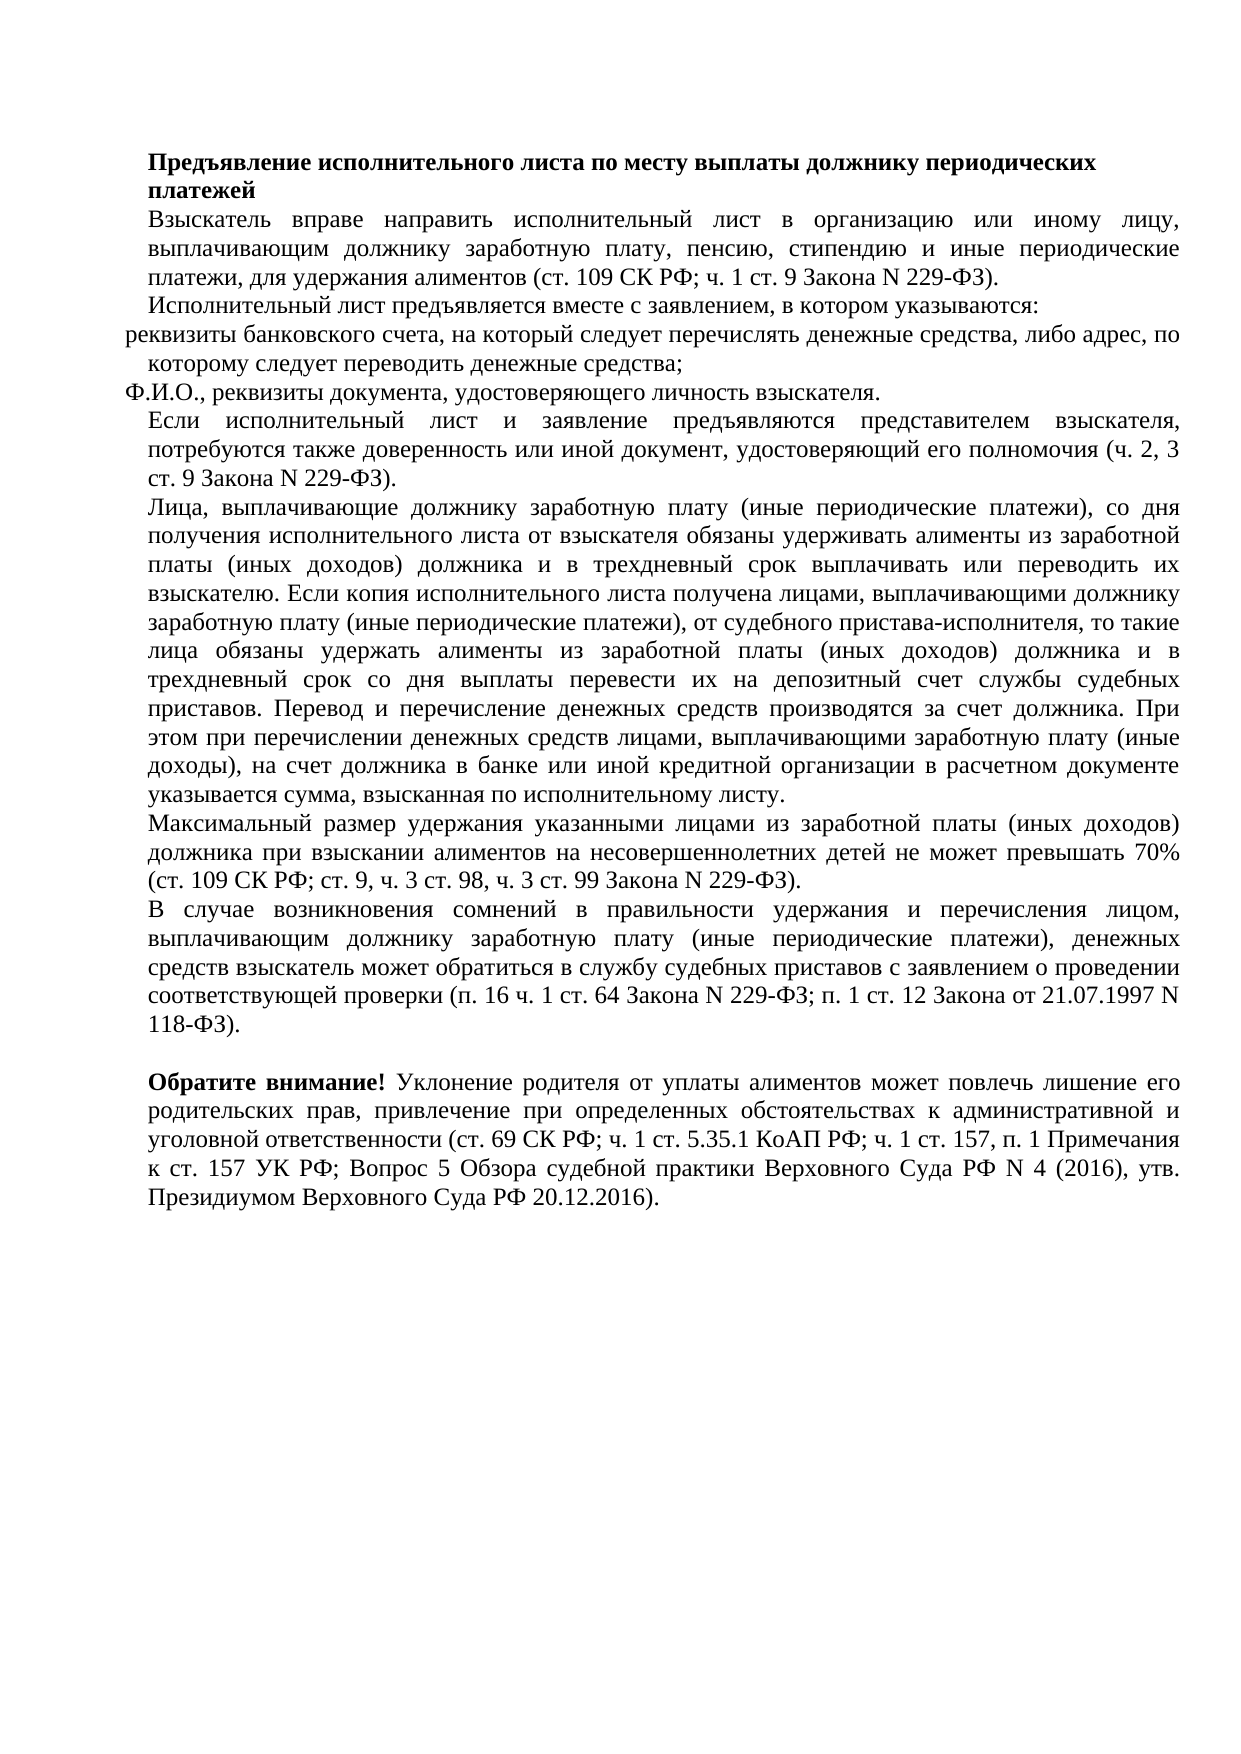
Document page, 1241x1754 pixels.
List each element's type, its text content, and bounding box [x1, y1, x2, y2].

text Максимальный размер удержания указанными лицами из заработной платы (иных доходов) должника при взыскании алиментов на несовершеннолетних детей не может превышать 70% (ст. 109 СК РФ; ст. 9, ч. 3 ст. 98, ч. 3 ст. 99 Закона N 229-ФЗ). [148, 808, 1181, 894]
text Обратите внимание! Уклонение родителя от уплаты алиментов может повлечь лишение его родительских прав, привлечение при определенных обстоятельствах к административной и уголовной ответственности (ст. 69 СК РФ; ч. 1 ст. 5.35.1 КоАП РФ; ч. 1 ст. 157, п. 1 Примечания к ст. 157 УК РФ; Вопрос 5 Обзора судебной практики Верховного Суда РФ N 4 (2016), утв. Президиумом Верховного Суда РФ 20.12.2016). [148, 1067, 1181, 1211]
text Ф.И.О., реквизиты документа, удостоверяющего личность взыскателя. [125, 377, 1181, 406]
text реквизиты банковского счета, на который следует перечислять денежные средства, либо адрес, по которому следует переводить денежные средства; [125, 319, 1181, 377]
text Лица, выплачивающие должнику заработную плату (иные периодические платежи), со дня получения исполнительного листа от взыскателя обязаны удерживать алименты из заработной платы (иных доходов) должника и в трехдневный срок выплачивать или переводить их взыскателю. Если копия исполнительного листа получена лицами, выплачивающими должнику заработную плату (иные периодические платежи), от судебного пристава-исполнителя, то такие лица обязаны удержать алименты из заработной платы (иных доходов) должника и в трехдневный срок со дня выплаты перевести их на депозитный счет службы судебных приставов. Перевод и перечисление денежных средств производятся за счет должника. При этом при перечислении денежных средств лицами, выплачивающими заработную плату (иные доходы), на счет должника в банке или иной кредитной организации в расчетном документе указывается сумма, взысканная по исполнительному листу. [148, 492, 1181, 808]
text Если исполнительный лист и заявление предъявляются представителем взыскателя, потребуются также доверенность или иной документ, удостоверяющий его полномочия (ч. 2, 3 ст. 9 Закона N 229-ФЗ). [148, 406, 1181, 492]
text Исполнительный лист предъявляется вместе с заявлением, в котором указываются: [148, 291, 1181, 319]
table_header Предъявление исполнительного листа по месту выплаты должнику периодических платежей [148, 118, 1181, 204]
text В случае возникновения сомнений в правильности удержания и перечисления лицом, выплачивающим должнику заработную плату (иные периодические платежи), денежных средств взыскатель может обратиться в службу судебных приставов с заявлением о проведении соответствующей проверки (п. 16 ч. 1 ст. 64 Закона N 229-ФЗ; п. 1 ст. 12 Закона от 21.07.1997 N 118-ФЗ). [148, 894, 1181, 1038]
text Взыскатель вправе направить исполнительный лист в организацию или иному лицу, выплачивающим должнику заработную плату, пенсию, стипендию и иные периодические платежи, для удержания алиментов (ст. 109 СК РФ; ч. 1 ст. 9 Закона N 229-ФЗ). [148, 204, 1181, 291]
